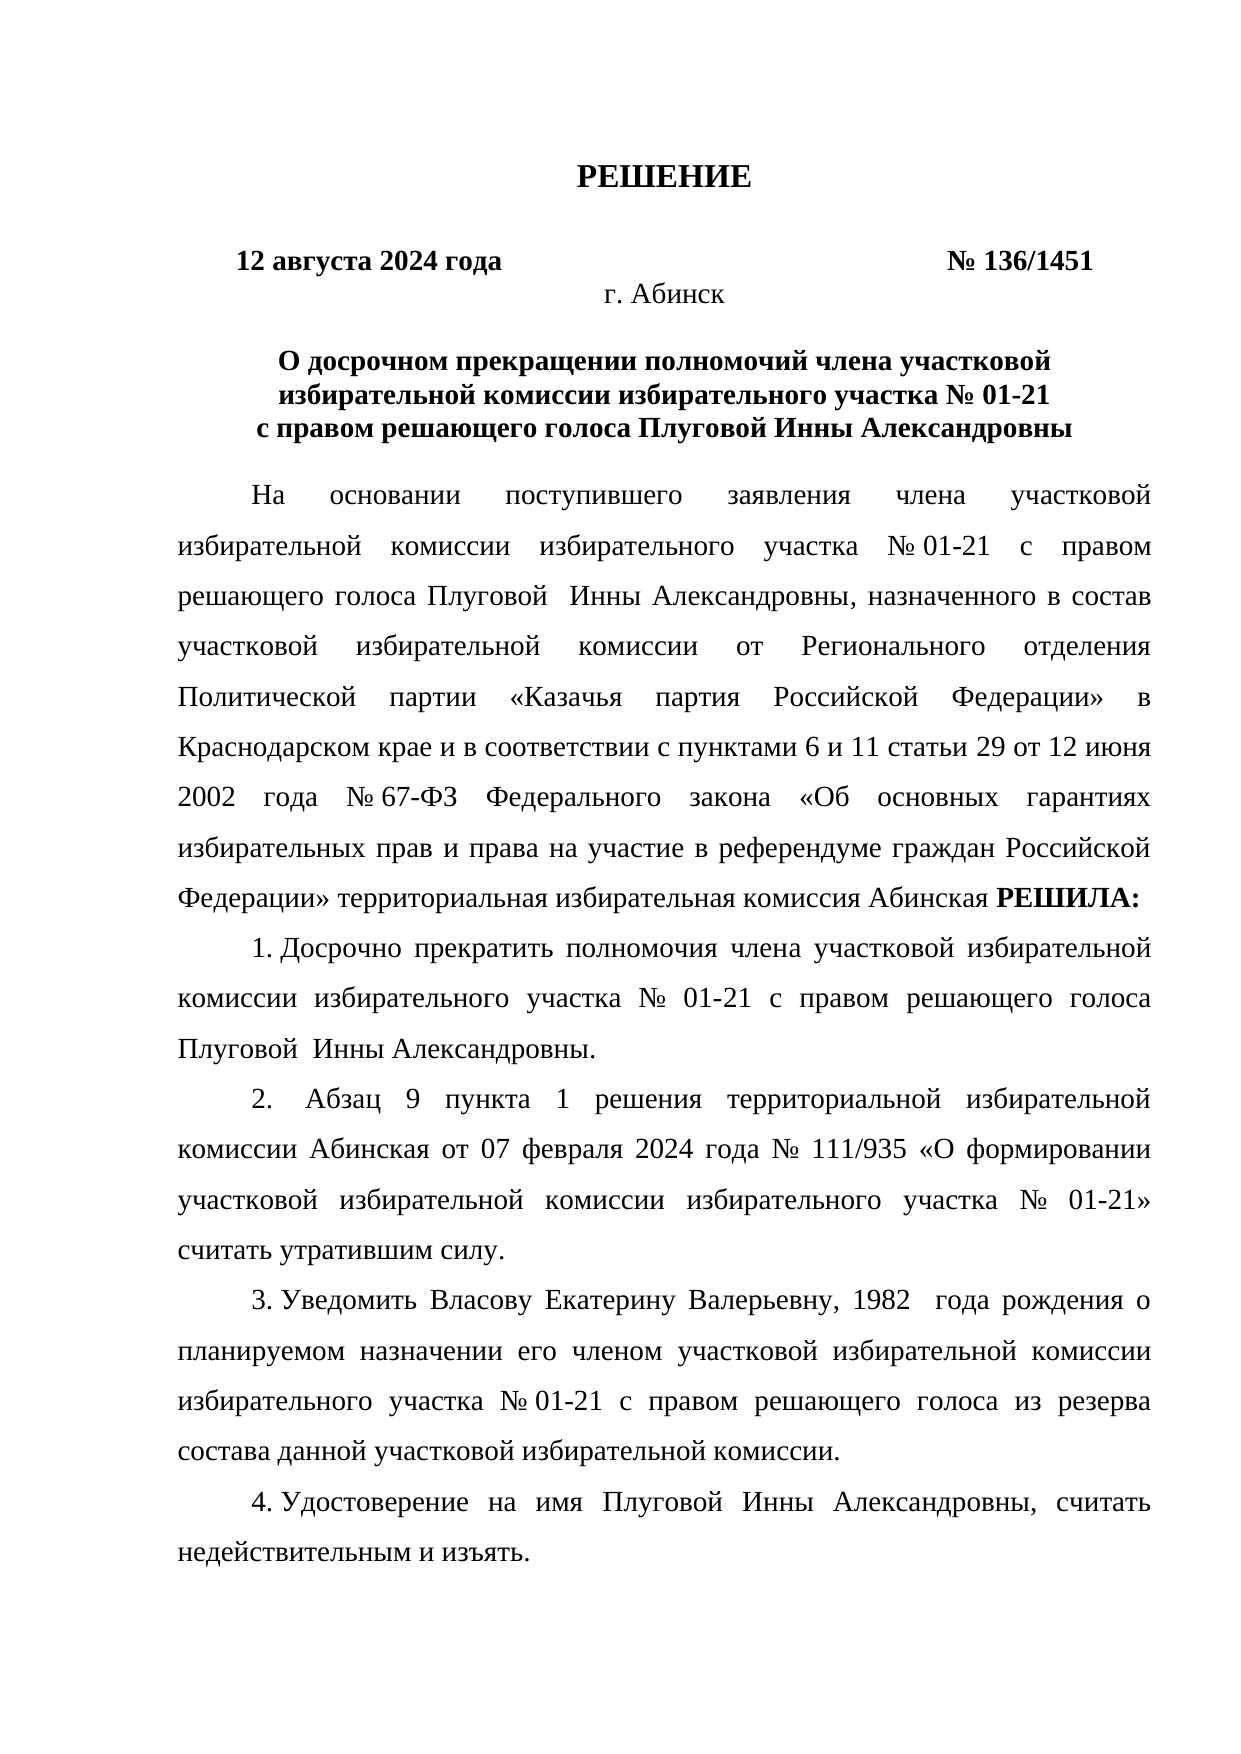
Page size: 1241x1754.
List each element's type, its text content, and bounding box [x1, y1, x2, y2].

text с правом решающего голоса Плуговой Инны Александровны [177, 410, 1152, 444]
text 1. Досрочно прекратить полномочия члена участковой избирательной комиссии избирательного участка № 01-21 с правом решающего голоса Плуговой Инны Александровны. [177, 930, 1152, 1064]
text 3. Уведомить Власову Екатерину Валерьевну, 1982 года рождения о планируемом назначении его членом участковой избирательной комиссии избирательного участка № 01-21 с правом решающего голоса из резерва состава данной участковой избирательной комиссии. [177, 1282, 1152, 1467]
text РЕШЕНИЕ [177, 156, 1152, 195]
text 12 августа 2024 года № 136/1451 [177, 243, 1152, 276]
text г. Абинск [177, 276, 1152, 310]
text 4. Удостоверение на имя Плуговой Инны Александровны, считать недействительным и изъять. [177, 1484, 1152, 1568]
text 2. Абзац 9 пункта 1 решения территориальной избирательной комиссии Абинская от 07 февраля 2024 года № 111/935 «О формировании участковой избирательной комиссии избирательного участка № 01-21» считать утратившим силу. [177, 1081, 1152, 1266]
text О досрочном прекращении полномочий члена участковой избирательной комиссии избирательного участка № 01-21 [177, 343, 1152, 410]
text На основании поступившего заявления члена участковой избирательной комиссии избирательного участка № 01-21 с правом решающего голоса Плуговой Инны Александровны, назначенного в состав участковой избирательной комиссии от Регионального отделения Политической партии «Казачья партия Российской Федерации» в Краснодарском крае и в соответствии с пунктами 6 и 11 статьи 29 от 12 июня 2002 года № 67-ФЗ Федерального закона «Об основных гарантиях избирательных прав и права на участие в референдуме граждан Российской Федерации» территориальная избирательная комиссия Абинская РЕШИЛА: [177, 477, 1152, 913]
